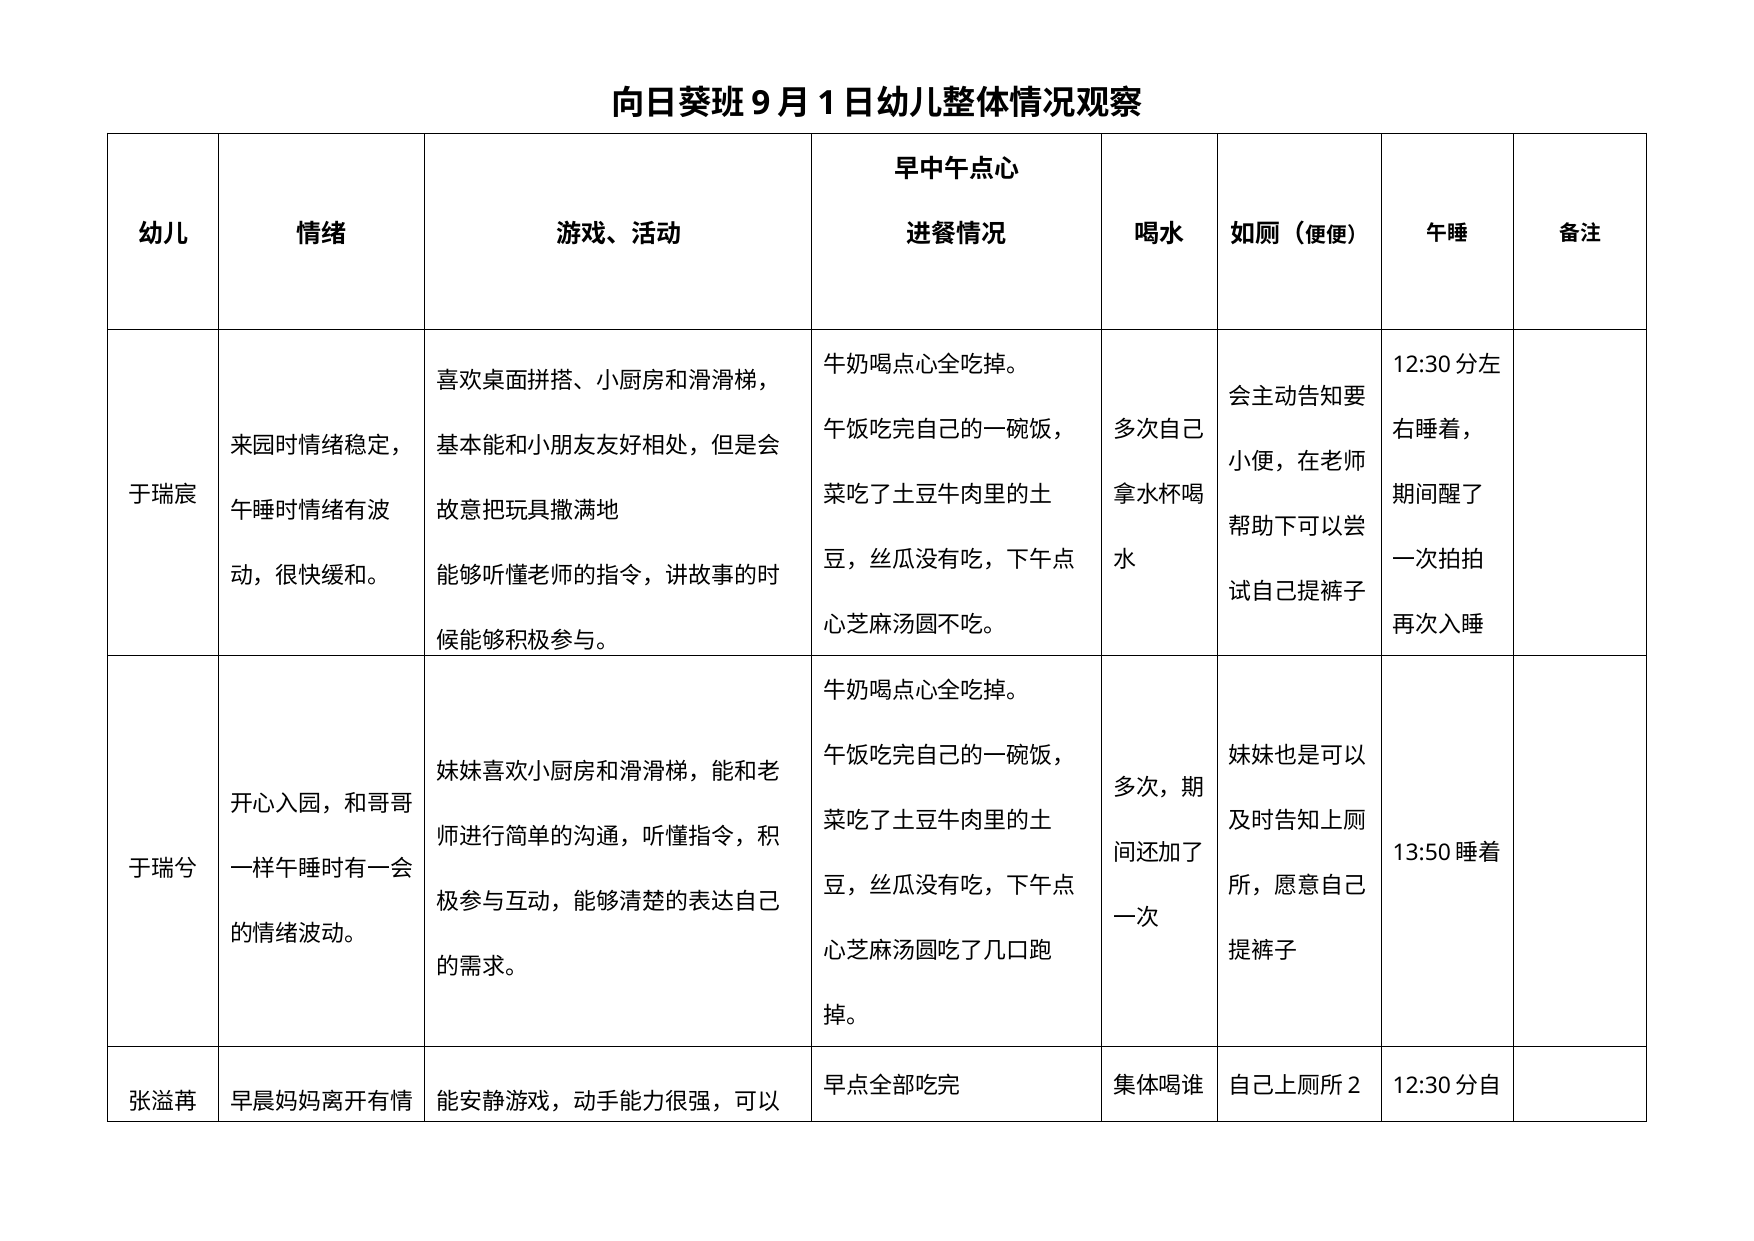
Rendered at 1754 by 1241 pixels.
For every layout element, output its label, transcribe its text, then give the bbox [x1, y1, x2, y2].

table_cell 张溢苒 [108, 1047, 218, 1121]
table_header 早中午点心 进餐情况 [812, 134, 1101, 329]
table_cell 多次自己拿水杯喝水 [1102, 330, 1217, 655]
table_cell [1514, 656, 1646, 1046]
table_cell 于瑞兮 [108, 656, 218, 1046]
table_header 喝水 [1102, 134, 1217, 329]
table_cell 于瑞宸 [108, 330, 218, 655]
table_cell 妹妹喜欢小厨房和滑滑梯，能和老师进行简单的沟通，听懂指令，积极参与互动，能够清楚的表达自己的需求。 [425, 656, 811, 1046]
table_cell 妹妹也是可以及时告知上厕所，愿意自己提裤子 [1218, 656, 1381, 1046]
table_cell 开心入园，和哥哥一样午睡时有一会的情绪波动。 [219, 656, 424, 1046]
table_cell [1514, 330, 1646, 655]
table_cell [425, 1047, 811, 1121]
table_header 午睡 [1382, 134, 1513, 329]
table_cell 集体喝谁1次，提醒2次 [1102, 1047, 1217, 1121]
text 向日葵班9月1日幼儿整体情况观察 [59, 68, 1695, 133]
table_cell 牛奶喝点心全吃掉。 午饭吃完自己的一碗饭，菜吃了土豆牛肉里的土豆，丝瓜没有吃，下午点心芝麻汤圆不吃。 [812, 330, 1101, 655]
table_cell 自己上厕所2次 [1218, 1047, 1381, 1121]
table_header 幼儿 [108, 134, 218, 329]
table_cell 来园时情绪稳定，午睡时情绪有波动，很快缓和。 [219, 330, 424, 655]
table_cell 多次，期间还加了一次 [1102, 656, 1217, 1046]
table_header 情绪 [219, 134, 424, 329]
table_cell 牛奶喝点心全吃掉。 午饭吃完自己的一碗饭，菜吃了土豆牛肉里的土豆，丝瓜没有吃，下午点心芝麻汤圆吃了几口跑掉。 [812, 656, 1101, 1046]
table_cell 12:30分左右睡着，期间醒了一次拍拍再次入睡 [1382, 330, 1513, 655]
table_header 如厕（便便） [1218, 134, 1381, 329]
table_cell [812, 1047, 1101, 1121]
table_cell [219, 1047, 424, 1121]
table_cell 12:30分自己入睡 [1382, 1047, 1513, 1121]
table_cell [1514, 1047, 1646, 1121]
table_header 游戏、活动 [425, 134, 811, 329]
table_cell 13:50睡着 [1382, 656, 1513, 1046]
table_cell 会主动告知要小便，在老师帮助下可以尝试自己提裤子 [1218, 330, 1381, 655]
table_cell 喜欢桌面拼搭、小厨房和滑滑梯，基本能和小朋友友好相处，但是会故意把玩具撒满地 能够听懂老师的指令，讲故事的时候能够积极参与。 [425, 330, 811, 655]
table_header 备注 [1514, 134, 1646, 329]
